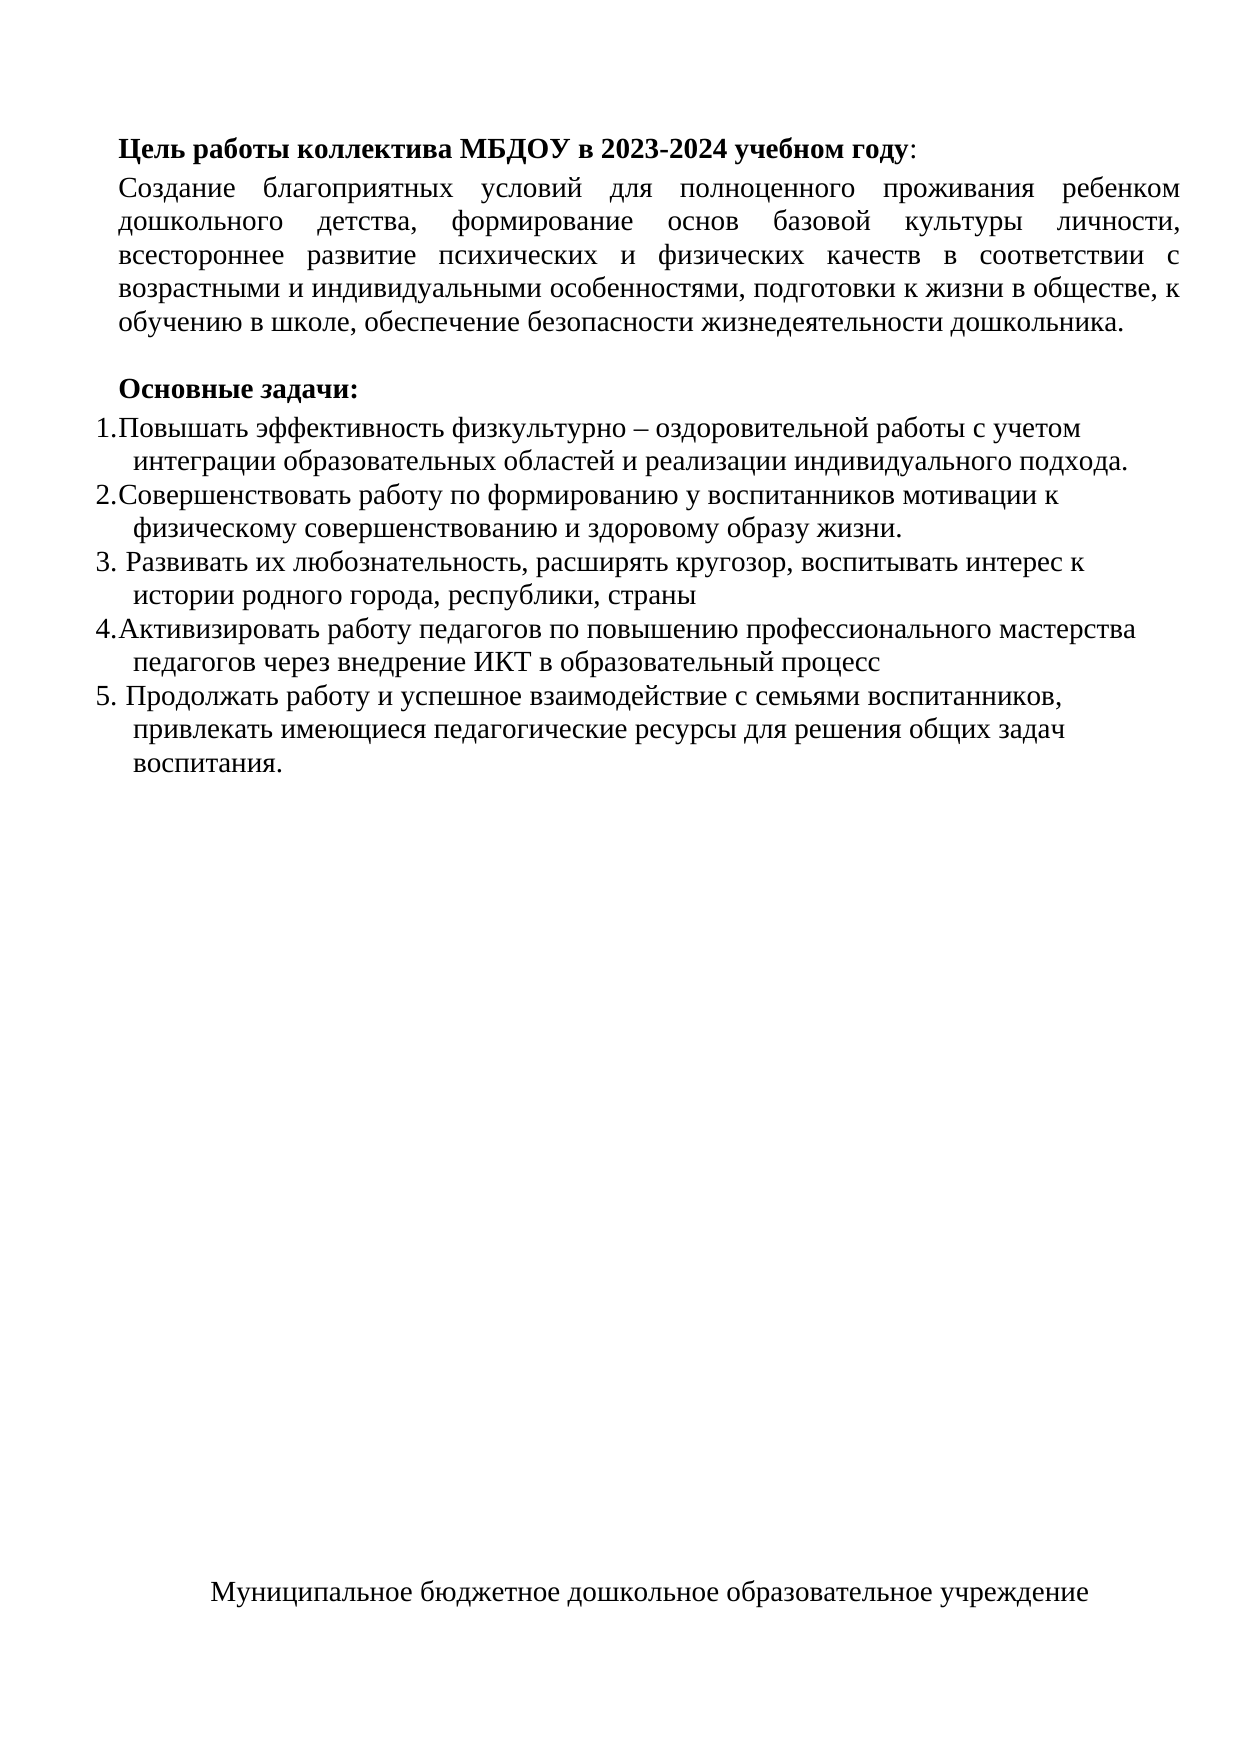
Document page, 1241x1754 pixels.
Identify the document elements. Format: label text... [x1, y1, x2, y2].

text Цель работы коллектива МБДОУ в 2023-2024 учебном году: [118, 131, 1181, 165]
text Основные задачи: [118, 371, 1181, 405]
list Развивать их любознательность, расширять кругозор, воспитывать интерес к истории родного города, республики, страны [95, 544, 1181, 611]
text Муниципальное бюджетное дошкольное образовательное учреждение [118, 1574, 1181, 1608]
text Создание благоприятных условий для полноценного проживания ребенком дошкольного детства, формирование основ базовой культуры личности, всестороннее развитие психических и физических качеств в соответствии с возрастными и индивидуальными особенностями, подготовки к жизни в обществе, к обучению в школе, обеспечение безопасности жизнедеятельности дошкольника. [118, 170, 1181, 338]
list Продолжать работу и успешное взаимодействие с семьями воспитанников, привлекать имеющиеся педагогические ресурсы для решения общих задач воспитания. [95, 678, 1181, 779]
list Активизировать работу педагогов по повышению профессионального мастерства педагогов через внедрение ИКТ в образовательный процесс [95, 611, 1181, 678]
list Повышать эффективность физкультурно – оздоровительной работы с учетом интеграции образовательных областей и реализации индивидуального подхода. [95, 410, 1181, 477]
list Совершенствовать работу по формированию у воспитанников мотивации к физическому совершенствованию и здоровому образу жизни. [95, 477, 1181, 544]
